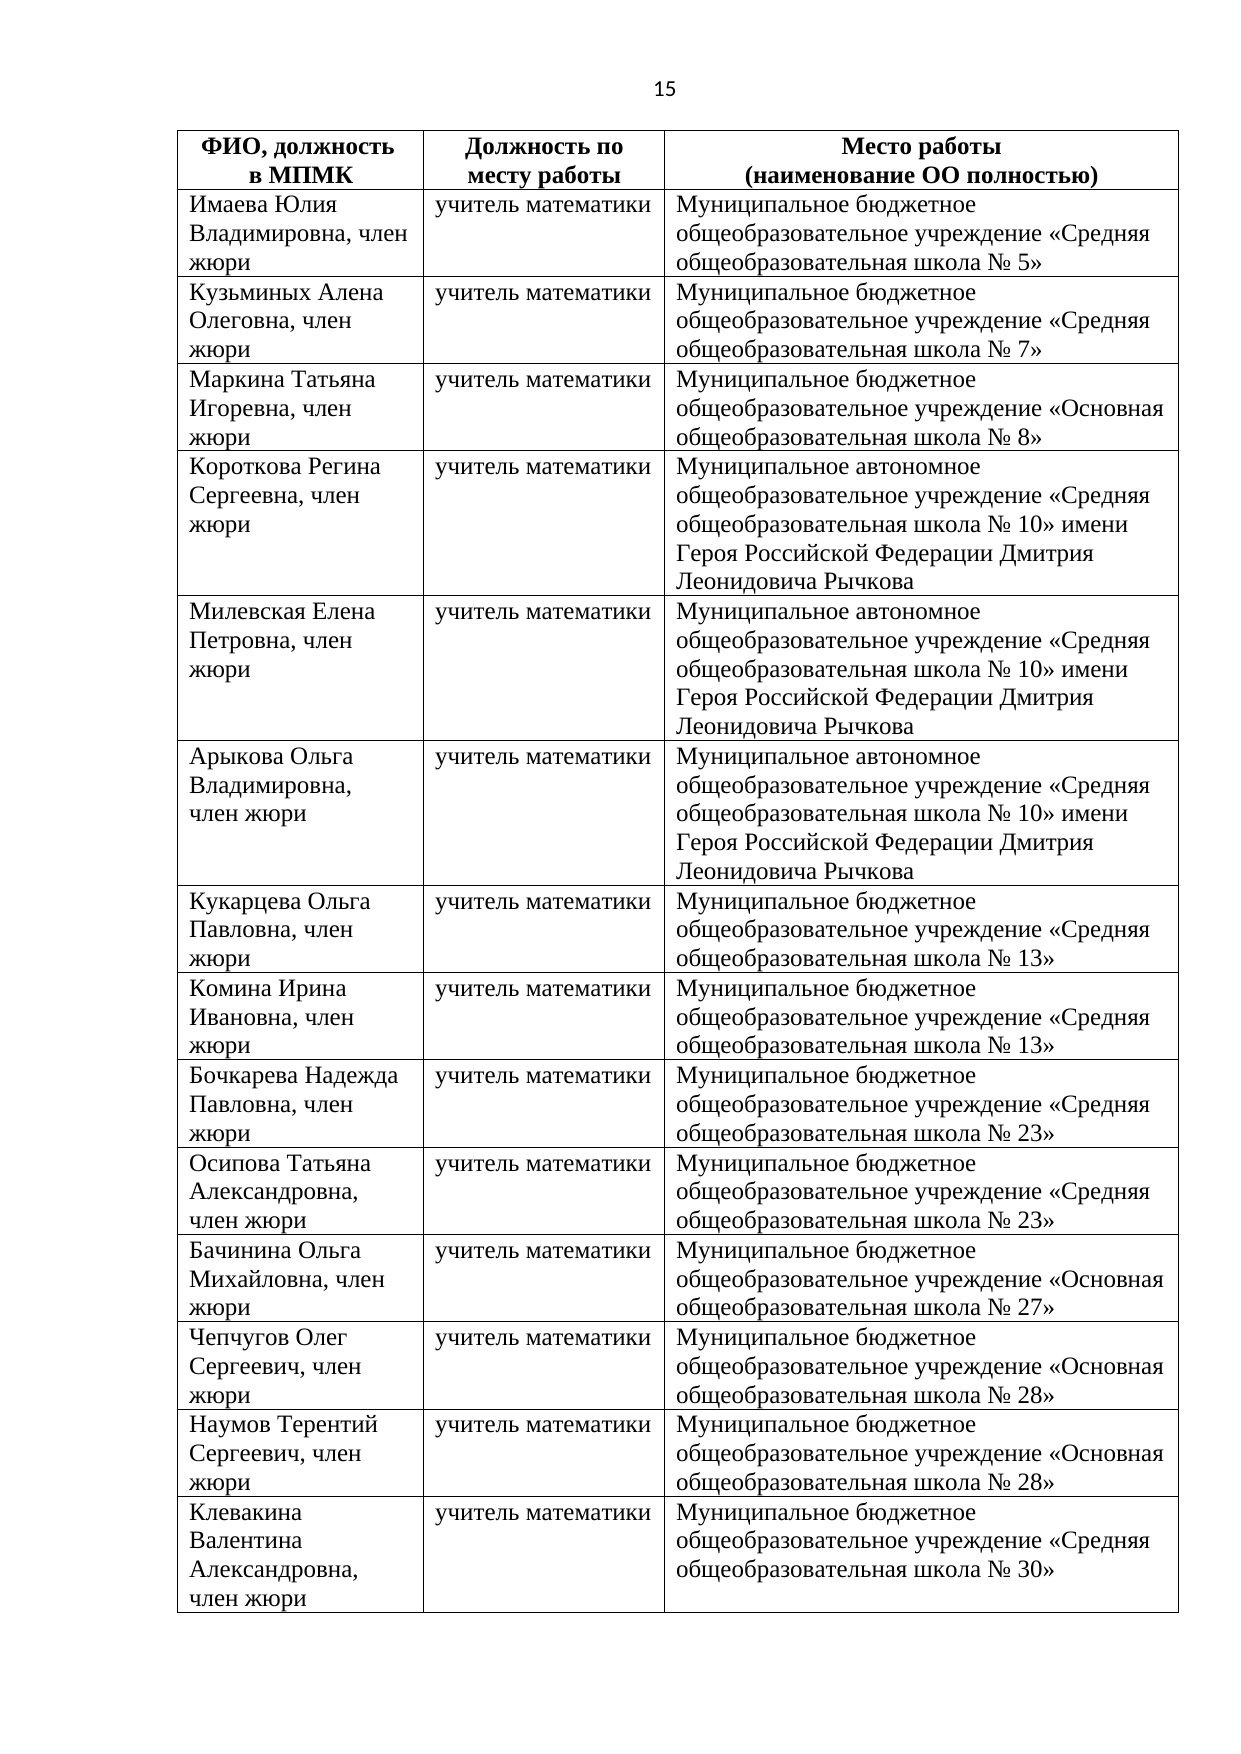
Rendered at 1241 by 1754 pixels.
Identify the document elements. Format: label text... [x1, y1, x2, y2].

table_cell учитель математики [424, 1497, 664, 1612]
table_cell Клевакина Валентина Александровна, член жюри [178, 1497, 423, 1612]
table_cell Муниципальное автономное общеобразовательное учреждение «Средняя общеобразовательная школа № 10» имени Героя Российской Федерации Дмитрия Леонидовича Рычкова [665, 596, 1178, 740]
table_cell Муниципальное бюджетное общеобразовательное учреждение «Средняя общеобразовательная школа № 7» [665, 277, 1178, 363]
table_cell Муниципальное бюджетное общеобразовательное учреждение «Средняя общеобразовательная школа № 30» [665, 1497, 1178, 1612]
table_cell Осипова Татьяна Александровна, член жюри [178, 1148, 423, 1234]
table_cell учитель математики [424, 1410, 664, 1496]
table_cell учитель математики [424, 451, 664, 595]
table_cell учитель математики [424, 190, 664, 276]
table_cell Муниципальное бюджетное общеобразовательное учреждение «Средняя общеобразовательная школа № 13» [665, 886, 1178, 972]
table_cell Кукарцева Ольга Павловна, член жюри [178, 886, 423, 972]
table_cell Кузьминых Алена Олеговна, член жюри [178, 277, 423, 363]
table_cell учитель математики [424, 741, 664, 885]
table_cell Муниципальное бюджетное общеобразовательное учреждение «Средняя общеобразовательная школа № 23» [665, 1060, 1178, 1147]
table_cell учитель математики [424, 886, 664, 972]
table_cell Короткова Регина Сергеевна, член жюри [178, 451, 423, 595]
table_cell Чепчугов Олег Сергеевич, член жюри [178, 1322, 423, 1408]
table_header Место работы (наименование ОО полностью) [665, 131, 1178, 188]
table_cell учитель математики [424, 364, 664, 450]
table_cell Арыкова Ольга Владимировна, член жюри [178, 741, 423, 885]
table_cell учитель математики [424, 277, 664, 363]
table_cell Муниципальное бюджетное общеобразовательное учреждение «Средняя общеобразовательная школа № 13» [665, 973, 1178, 1059]
table_cell учитель математики [424, 1235, 664, 1321]
table_cell Наумов Терентий Сергеевич, член жюри [178, 1410, 423, 1496]
table_cell Муниципальное бюджетное общеобразовательное учреждение «Основная общеобразовательная школа № 27» [665, 1235, 1178, 1321]
table_cell учитель математики [424, 1148, 664, 1234]
table_cell учитель математики [424, 973, 664, 1059]
table_cell Милевская Елена Петровна, член жюри [178, 596, 423, 740]
table_header ФИО, должность в МПМК [178, 131, 423, 188]
table_cell Муниципальное бюджетное общеобразовательное учреждение «Основная общеобразовательная школа № 28» [665, 1322, 1178, 1408]
table_cell Муниципальное автономное общеобразовательное учреждение «Средняя общеобразовательная школа № 10» имени Героя Российской Федерации Дмитрия Леонидовича Рычкова [665, 741, 1178, 885]
table_header Должность по месту работы [424, 131, 664, 188]
table_cell Муниципальное бюджетное общеобразовательное учреждение «Средняя общеобразовательная школа № 23» [665, 1148, 1178, 1234]
table_cell Бочкарева Надежда Павловна, член жюри [178, 1060, 423, 1147]
table_cell Муниципальное бюджетное общеобразовательное учреждение «Основная общеобразовательная школа № 28» [665, 1410, 1178, 1496]
table_cell Муниципальное бюджетное общеобразовательное учреждение «Основная общеобразовательная школа № 8» [665, 364, 1178, 450]
table_cell учитель математики [424, 1060, 664, 1147]
table_cell Бачинина Ольга Михайловна, член жюри [178, 1235, 423, 1321]
table_cell учитель математики [424, 1322, 664, 1408]
table_cell учитель математики [424, 596, 664, 740]
table_cell Имаева Юлия Владимировна, член жюри [178, 190, 423, 276]
table_cell Муниципальное бюджетное общеобразовательное учреждение «Средняя общеобразовательная школа № 5» [665, 190, 1178, 276]
table_cell Маркина Татьяна Игоревна, член жюри [178, 364, 423, 450]
table_cell Комина Ирина Ивановна, член жюри [178, 973, 423, 1059]
table_cell Муниципальное автономное общеобразовательное учреждение «Средняя общеобразовательная школа № 10» имени Героя Российской Федерации Дмитрия Леонидовича Рычкова [665, 451, 1178, 595]
